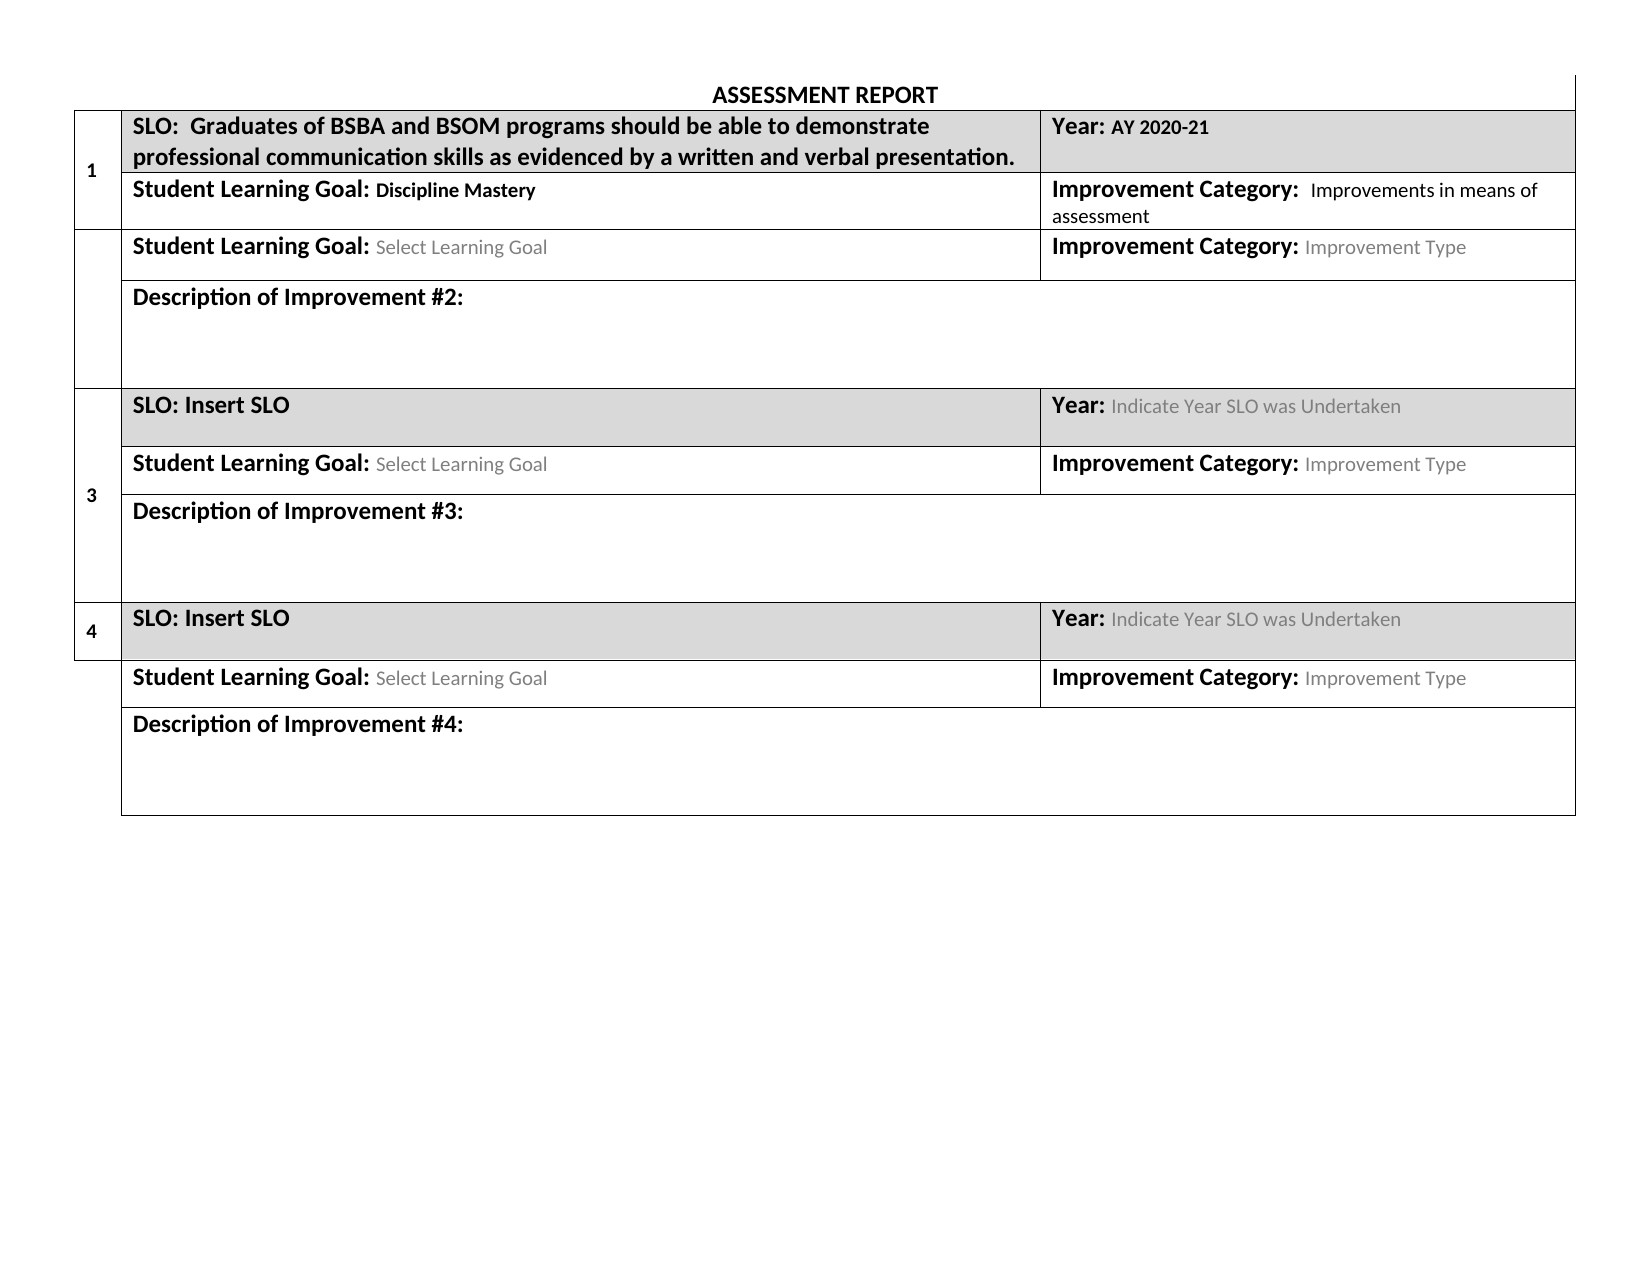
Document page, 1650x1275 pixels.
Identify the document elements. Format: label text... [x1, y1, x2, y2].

table_cell Improvement Category: [1041, 661, 1575, 707]
table_cell Improvement Category: [1041, 447, 1575, 494]
table_cell SLO: [122, 111, 1040, 172]
table_header ASSESSMENT REPORT [75, 75, 1575, 110]
table_cell SLO: [122, 389, 1040, 446]
table_cell Description of Improvement #3: [122, 495, 1575, 602]
table_cell Improvement Category: [1041, 230, 1575, 280]
table_cell Student Learning Goal: [122, 173, 1040, 229]
table_cell Student Learning Goal: [122, 447, 1040, 494]
table_cell Year: [1041, 111, 1575, 172]
table_cell 1 [75, 111, 121, 229]
table_cell Student Learning Goal: [122, 230, 1040, 280]
table_cell 4 [75, 603, 121, 659]
table_cell 2 [75, 230, 121, 388]
table_cell 3 [75, 389, 121, 602]
table_cell SLO: [122, 603, 1040, 659]
table_cell Description of Improvement #4: [122, 708, 1575, 815]
table_cell Improvement Category: [1041, 173, 1575, 229]
table_cell Description of Improvement #2: [122, 281, 1575, 388]
table_cell Student Learning Goal: [122, 661, 1040, 707]
table_cell Year: [1041, 389, 1575, 446]
table_cell Year: [1041, 603, 1575, 659]
